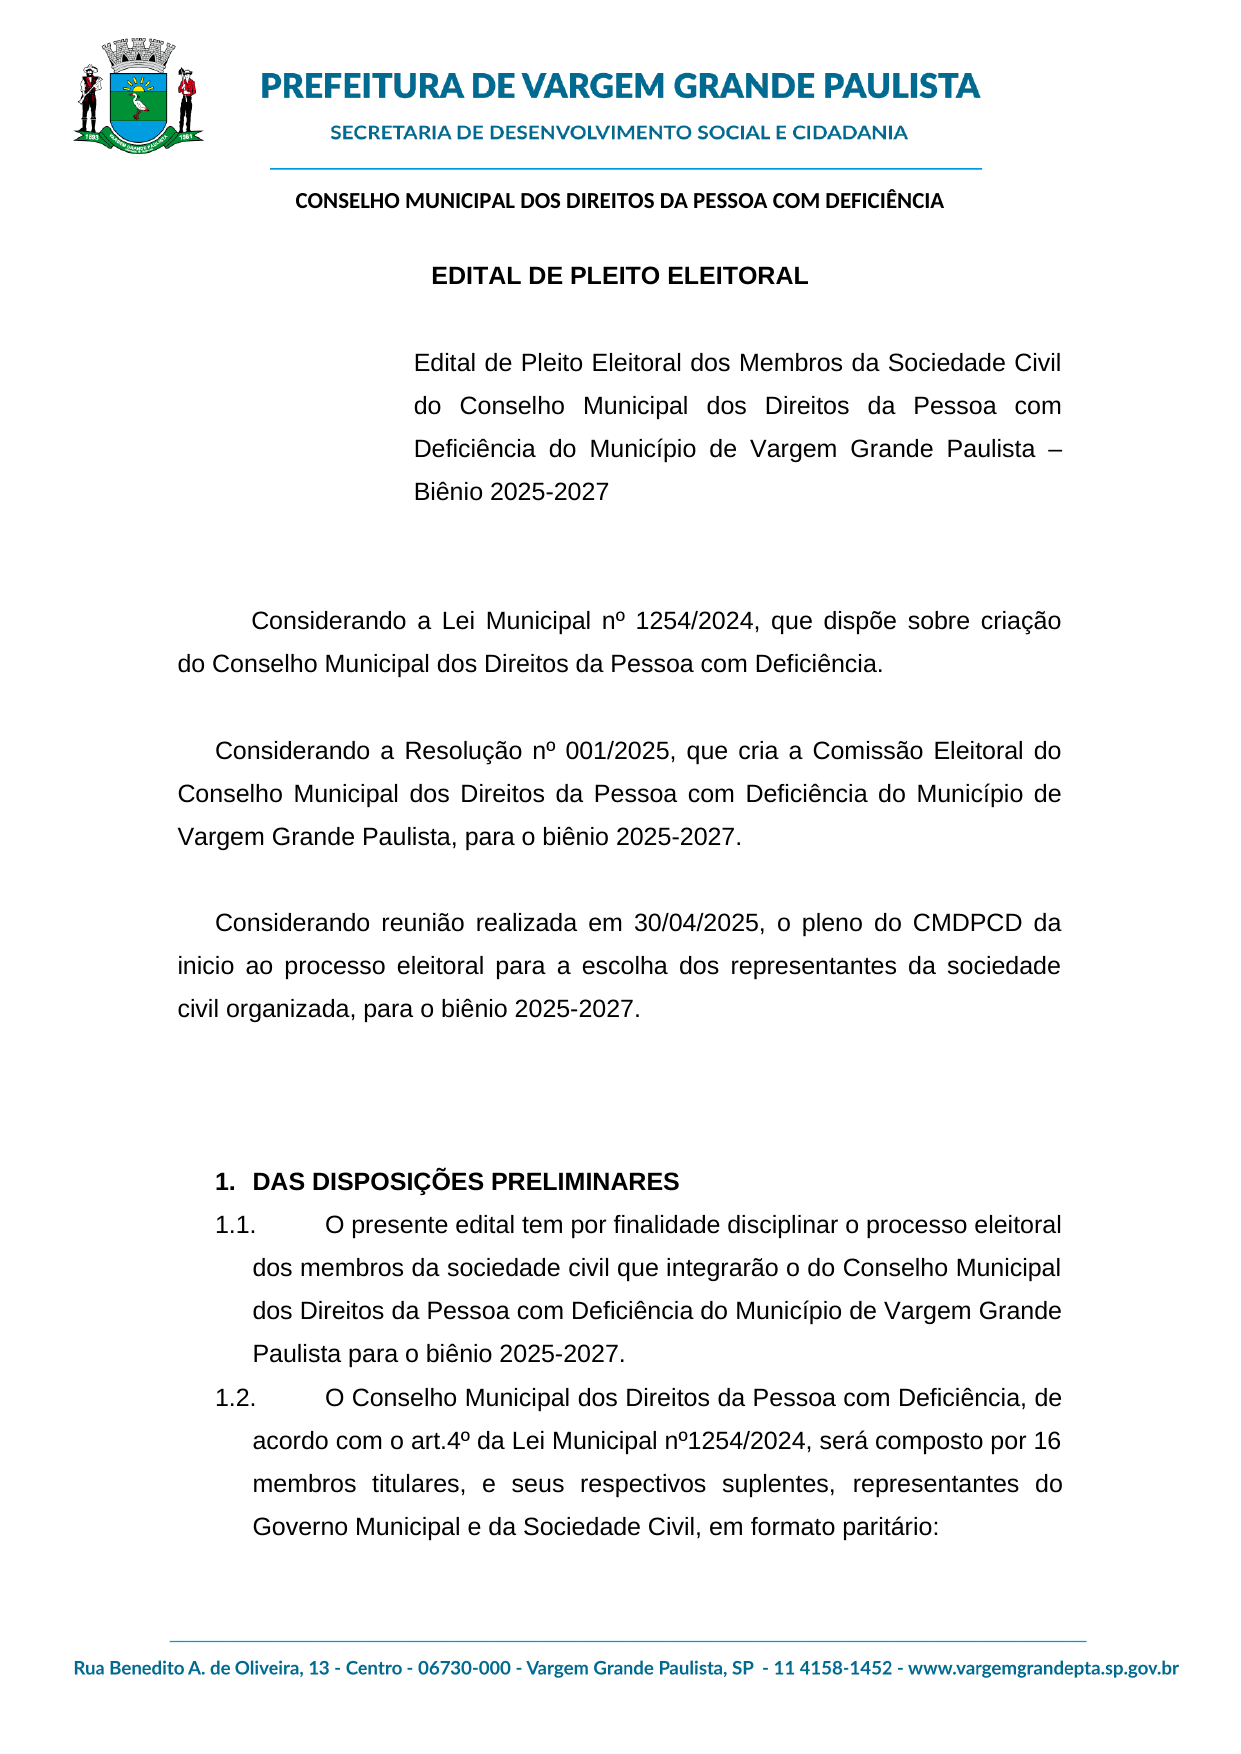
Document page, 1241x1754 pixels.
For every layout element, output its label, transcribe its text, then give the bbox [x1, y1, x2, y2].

list O presente edital tem por finalidade disciplinar o processo eleitoral dos membros da sociedade civil que integrarão o do Conselho Municipal dos Direitos da Pessoa com Deficiência do Município de Vargem Grande Paulista para o biênio 2025-2027. [215, 1210, 1063, 1368]
list O Conselho Municipal dos Direitos da Pessoa com Deficiência, de acordo com o art.4º da Lei Municipal nº1254/2024, será composto por 16 membros titulares, e seus respectivos suplentes, representantes do Governo Municipal e da Sociedade Civil, em formato paritário: [215, 1382, 1063, 1541]
picture [6, 0, 1240, 183]
picture [12, 1624, 1240, 1701]
text Considerando a Resolução nº 001/2025, que cria a Comissão Eleitoral do Conselho Municipal dos Direitos da Pessoa com Deficiência do Município de Vargem Grande Paulista, para o biênio 2025-2027. [177, 736, 1063, 851]
text Considerando a Lei Municipal nº 1254/2024, que dispõe sobre criação do Conselho Municipal dos Direitos da Pessoa com Deficiência. [177, 606, 1063, 678]
text Considerando reunião realizada em 30/04/2025, o pleno do CMDPCD da inicio ao processo eleitoral para a escolha dos representantes da sociedade civil organizada, para o biênio 2025-2027. [177, 908, 1063, 1023]
text EDITAL DE PLEITO ELEITORAL [177, 261, 1063, 290]
text Edital de Pleito Eleitoral dos Membros da Sociedade Civil do Conselho Municipal dos Direitos da Pessoa com Deficiência do Município de Vargem Grande Paulista – Biênio 2025-2027 [413, 347, 1063, 506]
list DAS DISPOSIÇÕES PRELIMINARES [215, 1167, 1063, 1196]
